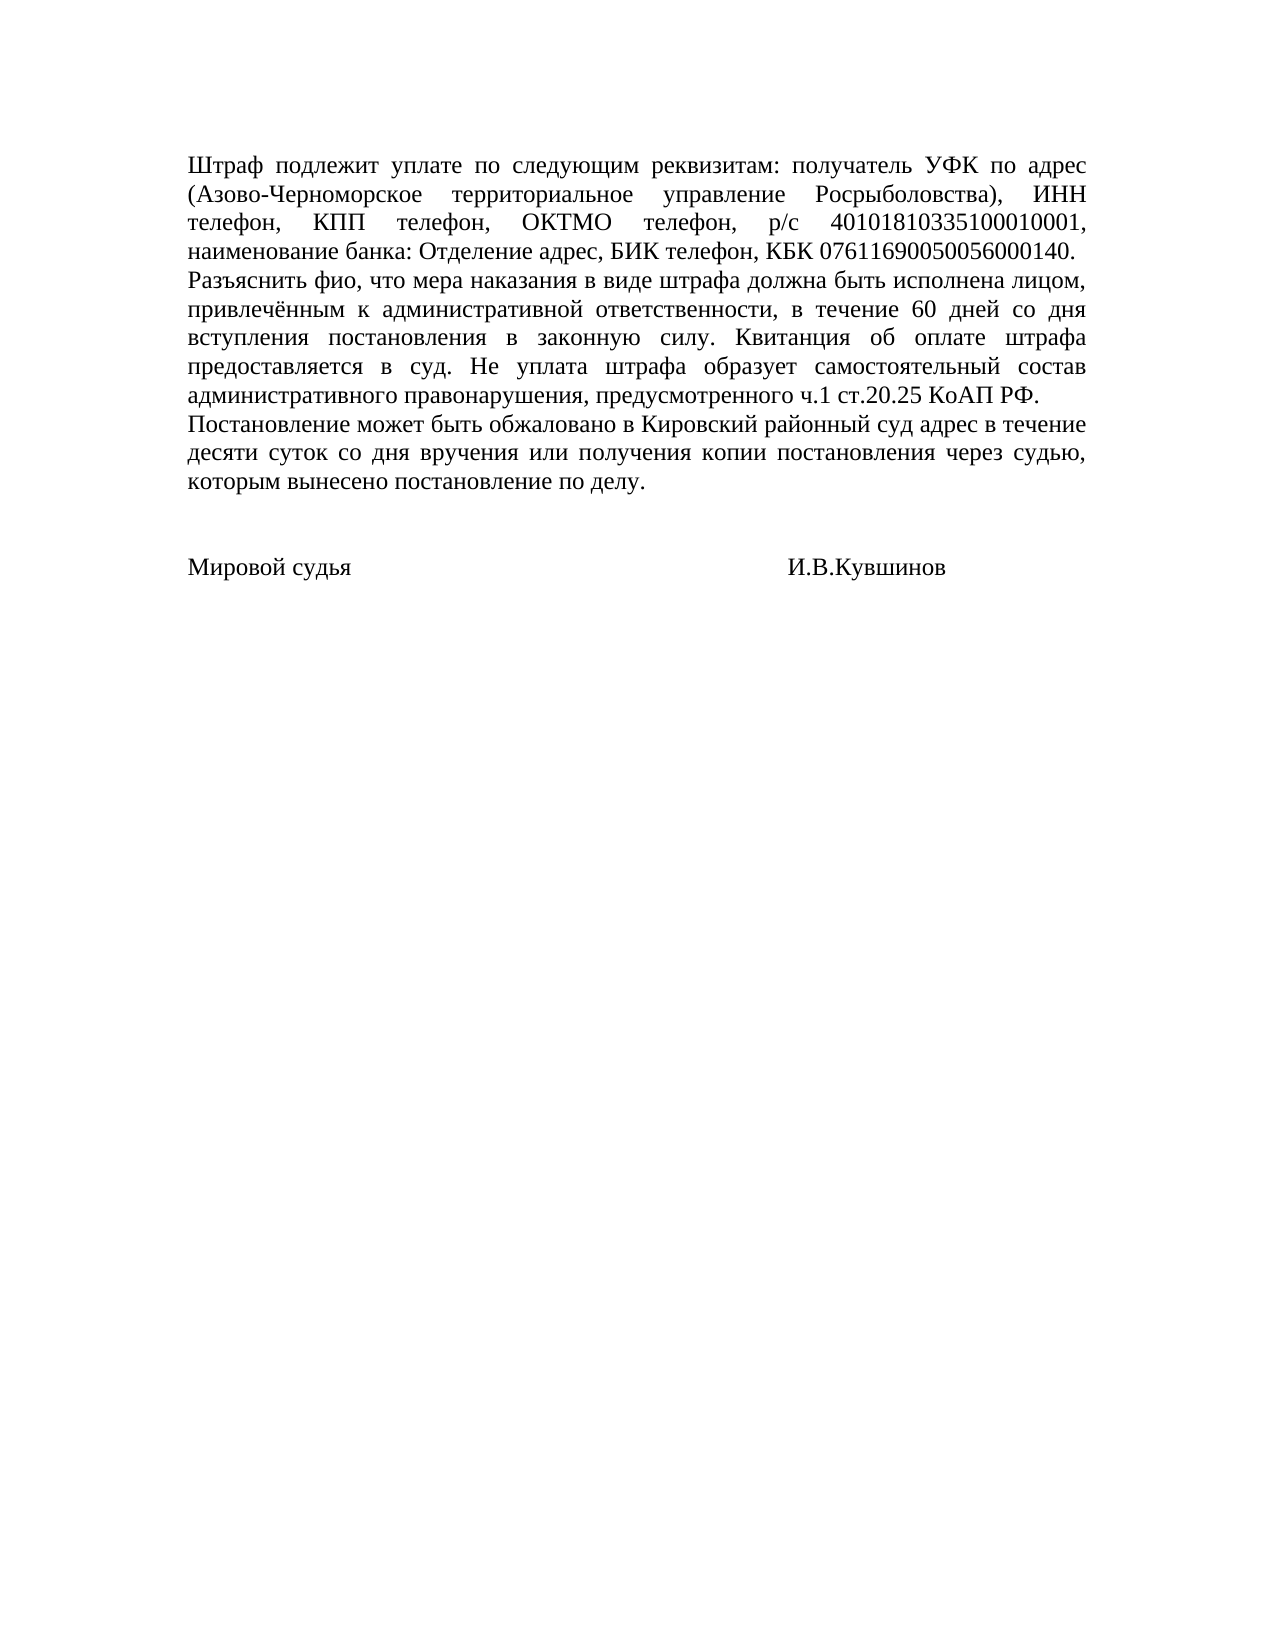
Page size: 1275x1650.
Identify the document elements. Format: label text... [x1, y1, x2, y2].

text Штраф подлежит уплате по следующим реквизитам: получатель УФК по адрес (Азово-Черноморское территориальное управление Росрыболовства), ИНН телефон, КПП телефон, ОКТМО телефон, р/с 40101810335100010001, наименование банка: Отделение адрес, БИК телефон, КБК 07611690050056000140. [187, 150, 1087, 265]
text Мировой судья И.В.Кувшинов [187, 552, 1087, 581]
text Постановление может быть обжаловано в Кировский районный суд адрес в течение десяти суток со дня вручения или получения копии постановления через судью, которым вынесено постановление по делу. [187, 409, 1087, 495]
text Разъяснить фио, что мера наказания в виде штрафа должна быть исполнена лицом, привлечённым к административной ответственности, в течение 60 дней со дня вступления постановления в законную силу. Квитанция об оплате штрафа предоставляется в суд. Не уплата штрафа образует самостоятельный состав административного правонарушения, предусмотренного ч.1 ст.20.25 КоАП РФ. [187, 265, 1087, 409]
